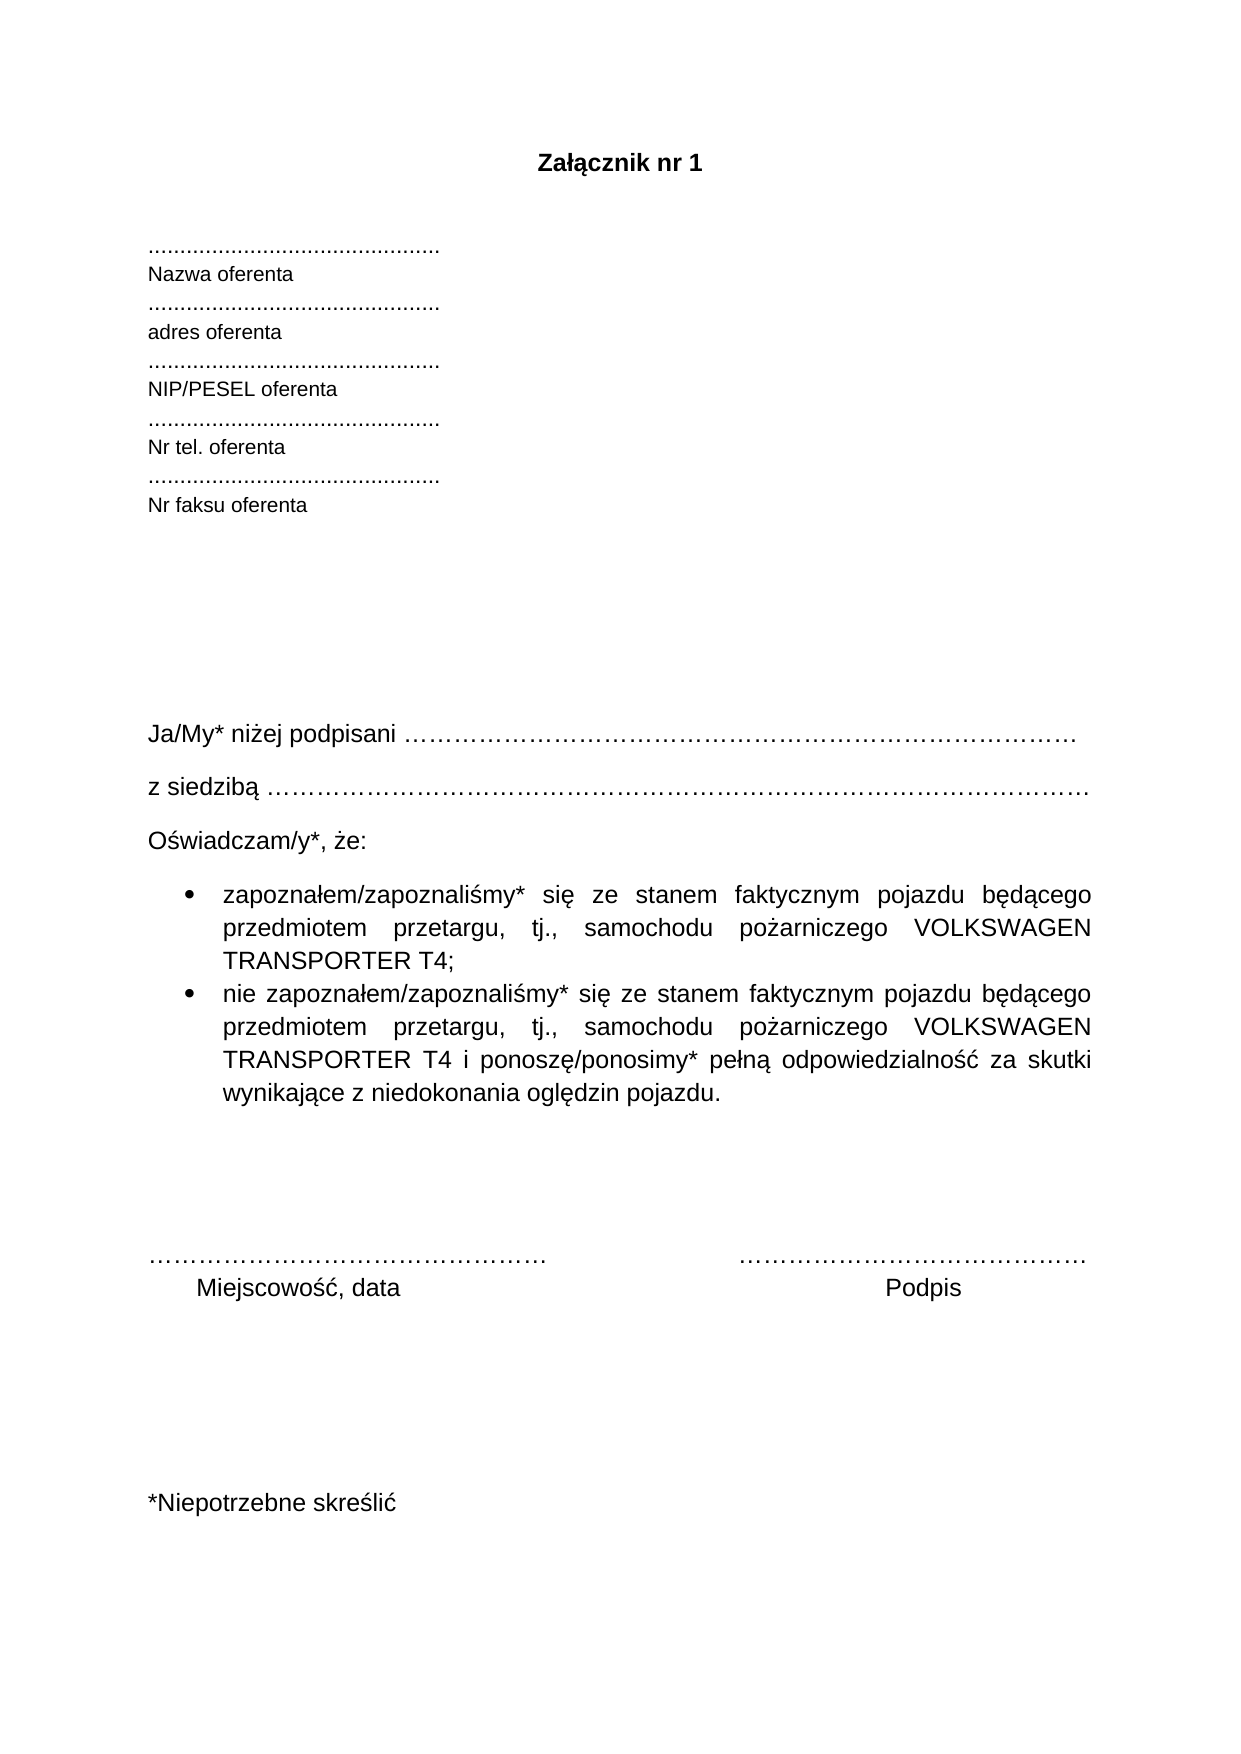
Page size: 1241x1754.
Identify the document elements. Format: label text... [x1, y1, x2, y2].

text Nazwa oferenta [148, 262, 1093, 286]
text .............................................. [148, 289, 1093, 316]
list nie zapoznałem/zapoznaliśmy* się ze stanem faktycznym pojazdu będącego przedmiotem przetargu, tj., samochodu pożarniczego VOLKSWAGEN TRANSPORTER T4 i ponoszę/ponosimy* pełną odpowiedzialność za skutki wynikające z niedokonania oględzin pojazdu. [185, 979, 1093, 1107]
text .............................................. [148, 347, 1093, 373]
text NIP/PESEL oferenta [148, 377, 1093, 401]
text Nr tel. oferenta [148, 435, 1093, 459]
text Ja/My* niżej podpisani ……………………………………………………………………… [148, 718, 1093, 747]
text ………………………………………… …………………………………… [148, 1240, 1093, 1269]
text *Niepotrzebne skreślić [148, 1488, 1093, 1517]
text .............................................. [148, 232, 1093, 258]
text Załącznik nr 1 [148, 148, 1093, 176]
text Nr faksu oferenta [148, 493, 1093, 517]
text adres oferenta [148, 319, 1093, 343]
text .............................................. [148, 405, 1093, 431]
text Miejscowość, data Podpis [148, 1273, 1093, 1302]
list zapoznałem/zapoznaliśmy* się ze stanem faktycznym pojazdu będącego przedmiotem przetargu, tj., samochodu pożarniczego VOLKSWAGEN TRANSPORTER T4; [185, 880, 1093, 975]
text z siedzibą ……………………………………………………………………………………… [148, 772, 1093, 801]
text .............................................. [148, 462, 1093, 489]
text Oświadczam/y*, że: [148, 826, 1093, 855]
